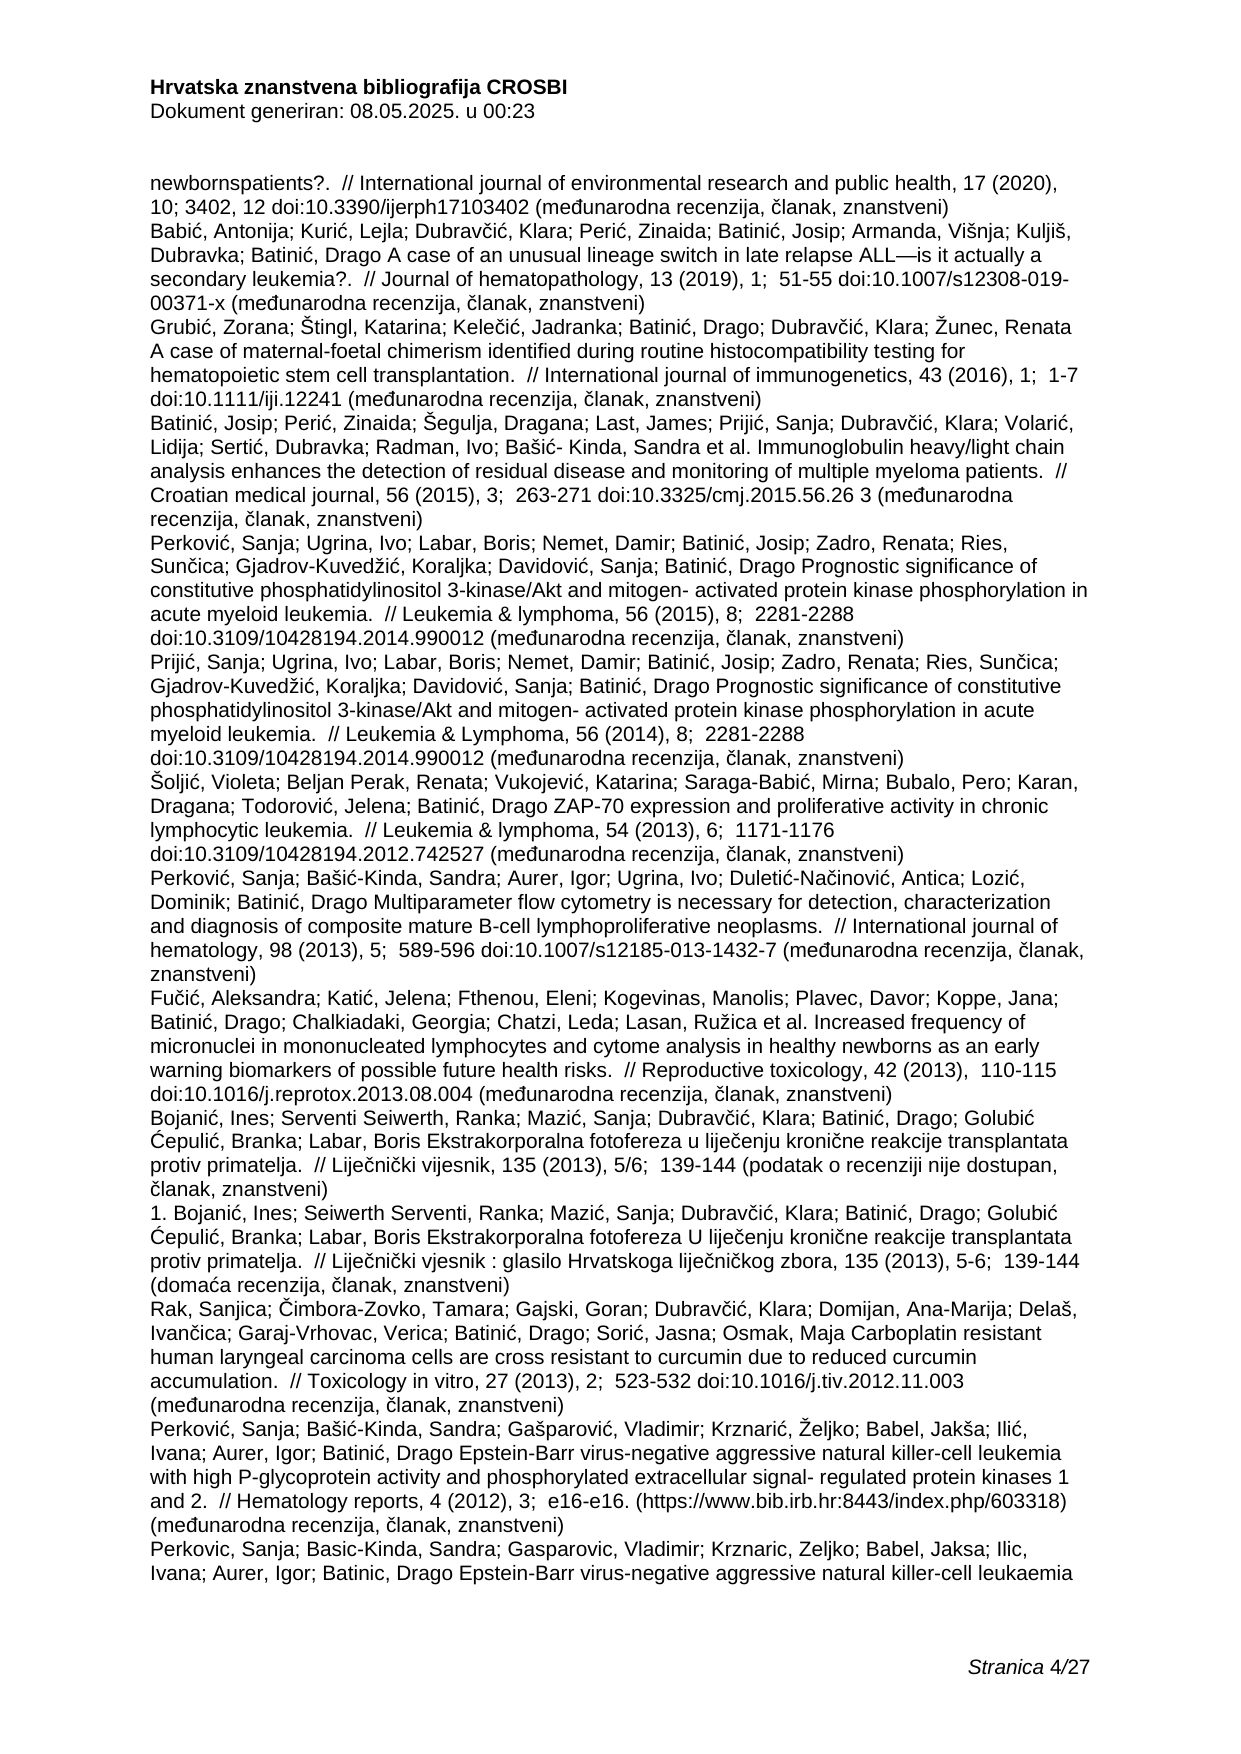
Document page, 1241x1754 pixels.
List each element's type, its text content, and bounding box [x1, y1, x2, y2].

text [150, 1537, 1090, 1584]
text Perković, Sanja; Bašić-Kinda, Sandra; Aurer, Igor; Ugrina, Ivo; Duletić-Načinović, Antica; Lozić, Dominik; Batinić, Drago [150, 866, 1090, 986]
text Batinić, Josip; Perić, Zinaida; Šegulja, Dragana; Last, James; Prijić, Sanja; Dubravčić, Klara; Volarić, Lidija; Sertić, Dubravka; Radman, Ivo; Bašić- Kinda, Sandra et al. [150, 411, 1090, 530]
text Babić, Antonija; Kurić, Lejla; Dubravčić, Klara; Perić, Zinaida; Batinić, Josip; Armanda, Višnja; Kuljiš, Dubravka; Batinić, Drago [150, 219, 1090, 315]
text 1. Bojanić, Ines; Seiwerth Serventi, Ranka; Mazić, Sanja; Dubravčić, Klara; Batinić, Drago; Golubić Ćepulić, Branka; Labar, Boris [150, 1201, 1090, 1297]
text Rak, Sanjica; Čimbora-Zovko, Tamara; Gajski, Goran; Dubravčić, Klara; Domijan, Ana-Marija; Delaš, Ivančica; Garaj-Vrhovac, Verica; Batinić, Drago; Sorić, Jasna; Osmak, Maja [150, 1297, 1090, 1417]
text Fučić, Aleksandra; Katić, Jelena; Fthenou, Eleni; Kogevinas, Manolis; Plavec, Davor; Koppe, Jana; Batinić, Drago; Chalkiadaki, Georgia; Chatzi, Leda; Lasan, Ružica et al. [150, 986, 1090, 1105]
text Bojanić, Ines; Serventi Seiwerth, Ranka; Mazić, Sanja; Dubravčić, Klara; Batinić, Drago; Golubić Ćepulić, Branka; Labar, Boris [150, 1105, 1090, 1201]
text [150, 171, 1090, 219]
text Šoljić, Violeta; Beljan Perak, Renata; Vukojević, Katarina; Saraga-Babić, Mirna; Bubalo, Pero; Karan, Dragana; Todorović, Jelena; Batinić, Drago [150, 770, 1090, 866]
text Perković, Sanja; Bašić-Kinda, Sandra; Gašparović, Vladimir; Krznarić, Željko; Babel, Jakša; Ilić, Ivana; Aurer, Igor; Batinić, Drago [150, 1417, 1090, 1537]
text Perković, Sanja; Ugrina, Ivo; Labar, Boris; Nemet, Damir; Batinić, Josip; Zadro, Renata; Ries, Sunčica; Gjadrov-Kuvedžić, Koraljka; Davidović, Sanja; Batinić, Drago [150, 530, 1090, 650]
text Prijić, Sanja; Ugrina, Ivo; Labar, Boris; Nemet, Damir; Batinić, Josip; Zadro, Renata; Ries, Sunčica; Gjadrov-Kuvedžić, Koraljka; Davidović, Sanja; Batinić, Drago [150, 650, 1090, 770]
text Grubić, Zorana; Štingl, Katarina; Kelečić, Jadranka; Batinić, Drago; Dubravčić, Klara; Žunec, Renata [150, 315, 1090, 411]
